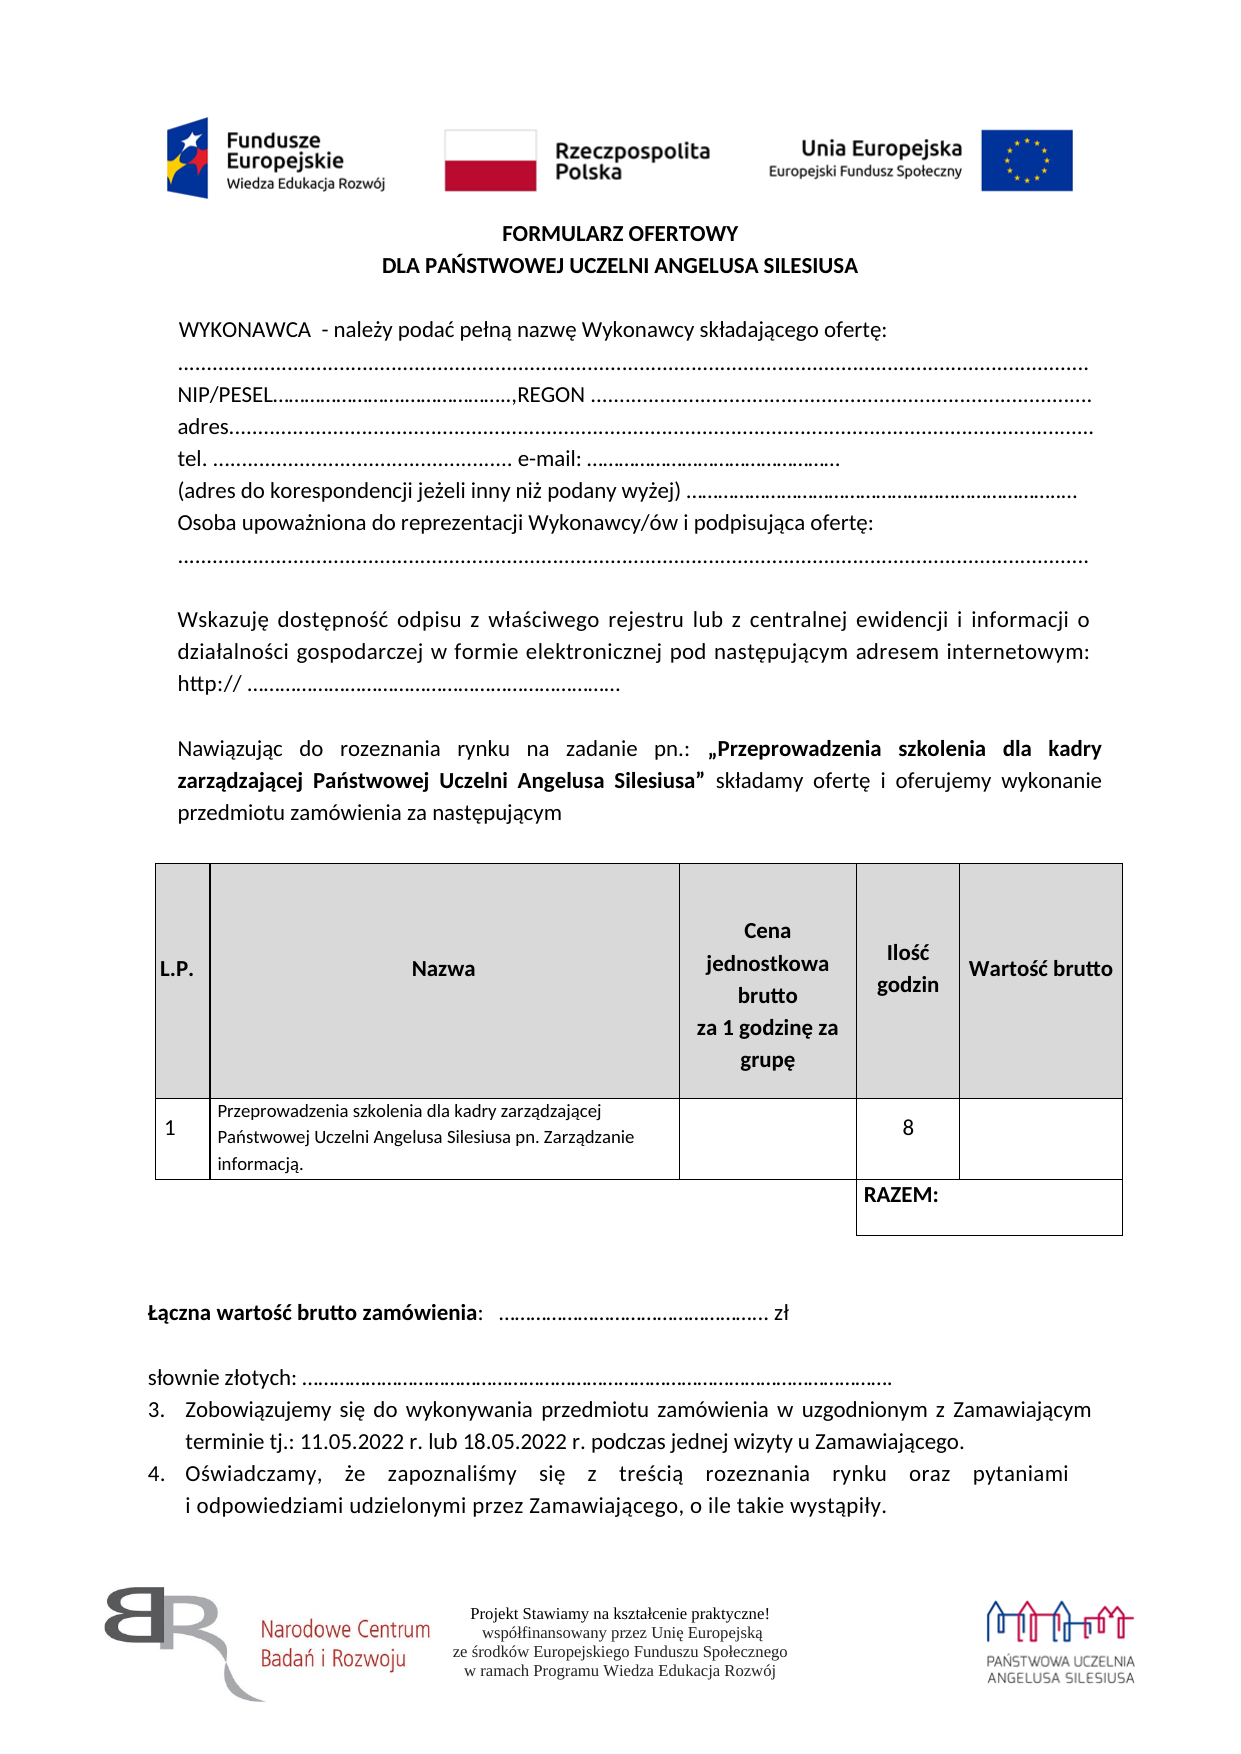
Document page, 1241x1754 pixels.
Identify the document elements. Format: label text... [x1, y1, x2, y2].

list Łączna wartość brutto zamówienia: …………………………………………... zł [148, 1298, 1093, 1327]
table_cell [680, 1099, 856, 1179]
list Zobowiązujemy się do wykonywania przedmiotu zamówienia w uzgodnionym z Zamawiającym terminie tj.: 11.05.2022 r. lub 18.05.2022 r. podczas jednej wizyty u Zamawiającego. [148, 1395, 1093, 1455]
text adres...................................................................................................................................................... [177, 412, 1102, 440]
text WYKONAWCA - należy podać pełną nazwę Wykonawcy składającego ofertę: [148, 315, 1102, 343]
table_header Cena jednostkowa brutto za 1 godzinę za grupę [680, 864, 856, 1098]
text FORMULARZ OFERTOWY [148, 219, 1093, 247]
text Osoba upoważniona do reprezentacji Wykonawcy/ów i podpisująca ofertę: [177, 508, 1102, 537]
table_cell [960, 1099, 1122, 1179]
table_header L.P. [156, 864, 209, 1098]
table_cell RAZEM: [857, 1180, 1122, 1235]
table_header Ilość godzin [857, 864, 959, 1098]
table_header Nazwa [211, 864, 679, 1098]
text (adres do korespondencji jeżeli inny niż podany wyżej) ……………………………………………………………..… [177, 476, 1102, 504]
text tel. .................................................... e-mail: ………………………………………… [177, 444, 1102, 472]
table_cell 8 [857, 1099, 959, 1179]
table_cell Przeprowadzenia szkolenia dla kadry zarządzającej Państwowej Uczelni Angelusa Silesiusa pn. Zarządzanie informacją. [211, 1099, 679, 1179]
list Oświadczamy, że zapoznaliśmy się z treścią rozeznania rynku oraz pytaniami i odpowiedziami udzielonymi przez Zamawiającego, o ile takie wystąpiły. [148, 1459, 1093, 1520]
text Wskazuję dostępność odpisu z właściwego rejestru lub z centralnej ewidencji i informacji o działalności gospodarczej w formie elektronicznej pod następującym adresem internetowym: http:// …………………………………………………………… [177, 605, 1093, 697]
text słownie złotych: …………………………………………………………………………………………………. [148, 1363, 1093, 1391]
picture [104, 1587, 431, 1702]
text Nawiązując do rozeznania rynku na zadanie pn.: „Przeprowadzenia szkolenia dla kadry zarządzającej Państwowej Uczelni Angelusa Silesiusa” składamy ofertę i oferujemy wykonanie przedmiotu zamówienia za następującym [177, 734, 1102, 826]
text .............................................................................................................................................................. [177, 541, 1102, 569]
table_cell 1 [156, 1099, 209, 1179]
picture [147, 97, 1093, 219]
text NIP/PESEL…………………….………………..,REGON ....................................................................................... [177, 380, 1102, 408]
text .............................................................................................................................................................. [177, 348, 1102, 376]
text DLA PAŃSTWOWEJ UCZELNI ANGELUSA SILESIUSA [148, 251, 1093, 279]
table_header Wartość brutto [960, 864, 1122, 1098]
picture [970, 1582, 1152, 1699]
